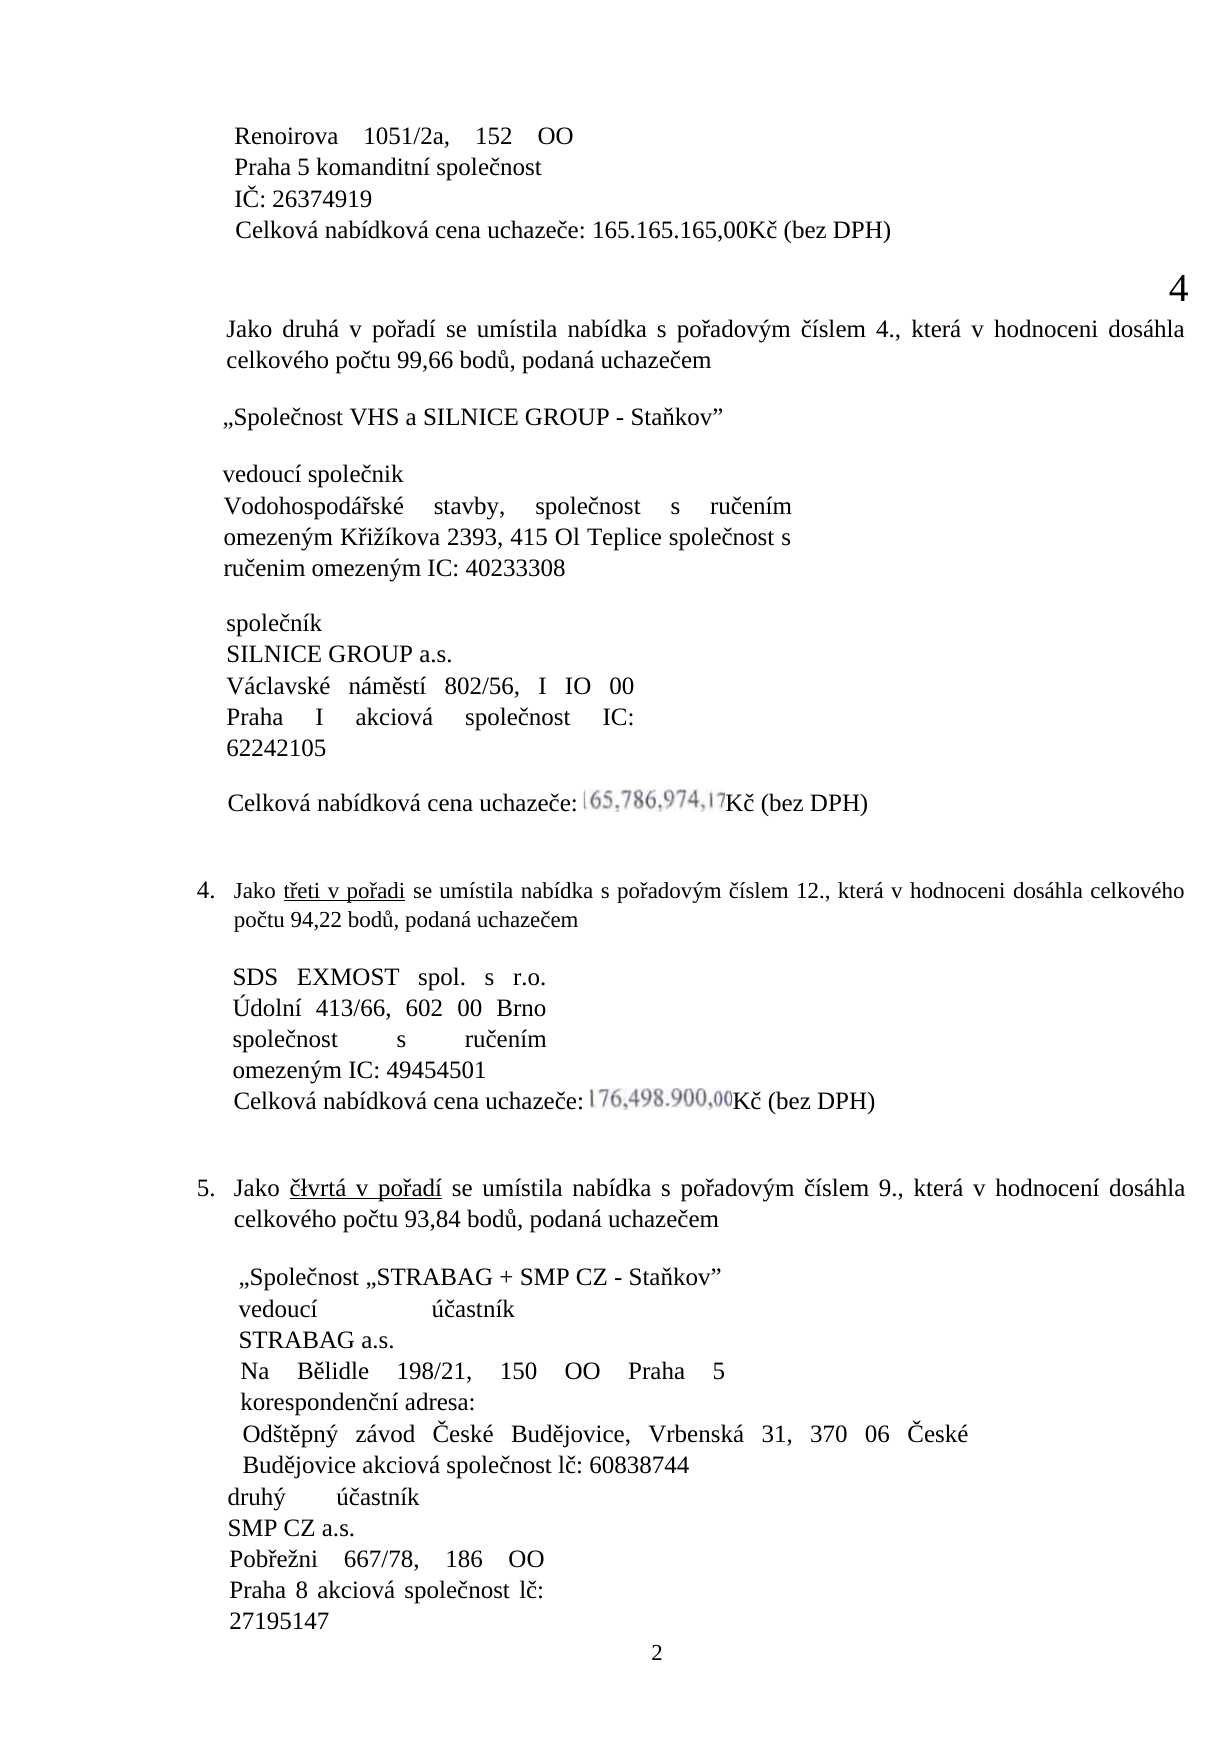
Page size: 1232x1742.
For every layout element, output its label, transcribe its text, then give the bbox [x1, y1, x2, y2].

text Celková nabídková cena uchazeče: Kč (bez DPH) [233, 1086, 1187, 1115]
text vedoucí společnik [222, 459, 1187, 488]
text druhý účastník SMP CZ a.s. [227, 1482, 419, 1541]
picture [583, 789, 725, 812]
text SILNICE GROUP a.s. [226, 639, 1187, 668]
text Václavské náměstí 802/56, I IO 00 Praha I akciová společnost IC: 62242105 [226, 671, 635, 762]
text Celková nabídková cena uchazeče: 165.165.165,00Kč (bez DPH) [235, 216, 1187, 244]
text „Společnost VHS a SILNICE GROUP - Staňkov” [222, 402, 1187, 430]
text SDS EXMOST spol. s r.o. Údolní 413/66, 602 00 Brno společnost s ručením omezeným IC: 49454501 [232, 962, 547, 1084]
text vedoucí účastník STRABAG a.s. [238, 1294, 514, 1354]
text Pobřežni 667/78, 186 OO Praha 8 akciová společnost lč: 27195147 [229, 1544, 544, 1635]
text Renoirova 1051/2a, 152 OO Praha 5 komanditní společnost [234, 121, 574, 181]
list Jako třeti v pořadi se umístila nabídka s pořadovým číslem 12., která v hodnoceni dosáhla celkového počtu 94,22 bodů, podaná uchazečem [197, 875, 1186, 933]
text IČ: 26374919 [234, 184, 574, 213]
text Celková nabídková cena uchazeče: Kč (bez DPH) [227, 788, 1187, 817]
text Na Bělidle 198/21, 150 OO Praha 5 korespondenční adresa: [240, 1356, 726, 1416]
text Odštěpný závod České Budějovice, Vrbenská 31, 370 06 České Budějovice akciová společnost lč: 60838744 [242, 1419, 969, 1479]
list Jako čłvrtá v pořadí se umístila nabídka s pořadovým číslem 9., která v hodnocení dosáhla celkového počtu 93,84 bodů, podaná uchazečem [197, 1173, 1186, 1233]
text 4 [89, 265, 1188, 310]
text Jako druhá v pořadí se umístila nabídka s pořadovým číslem 4., která v hodnoceni dosáhla celkového počtu 99,66 bodů, podaná uchazečem [226, 314, 1187, 374]
text společník [226, 608, 1187, 637]
text Vodohospodářské stavby, společnost s ručením omezeným Křižíkova 2393, 415 Ol Teplice společnost s ručenim omezeným IC: 40233308 [223, 491, 792, 582]
text „Společnost „STRABAG + SMP CZ - Staňkov” [238, 1262, 1187, 1291]
picture [590, 1088, 733, 1110]
